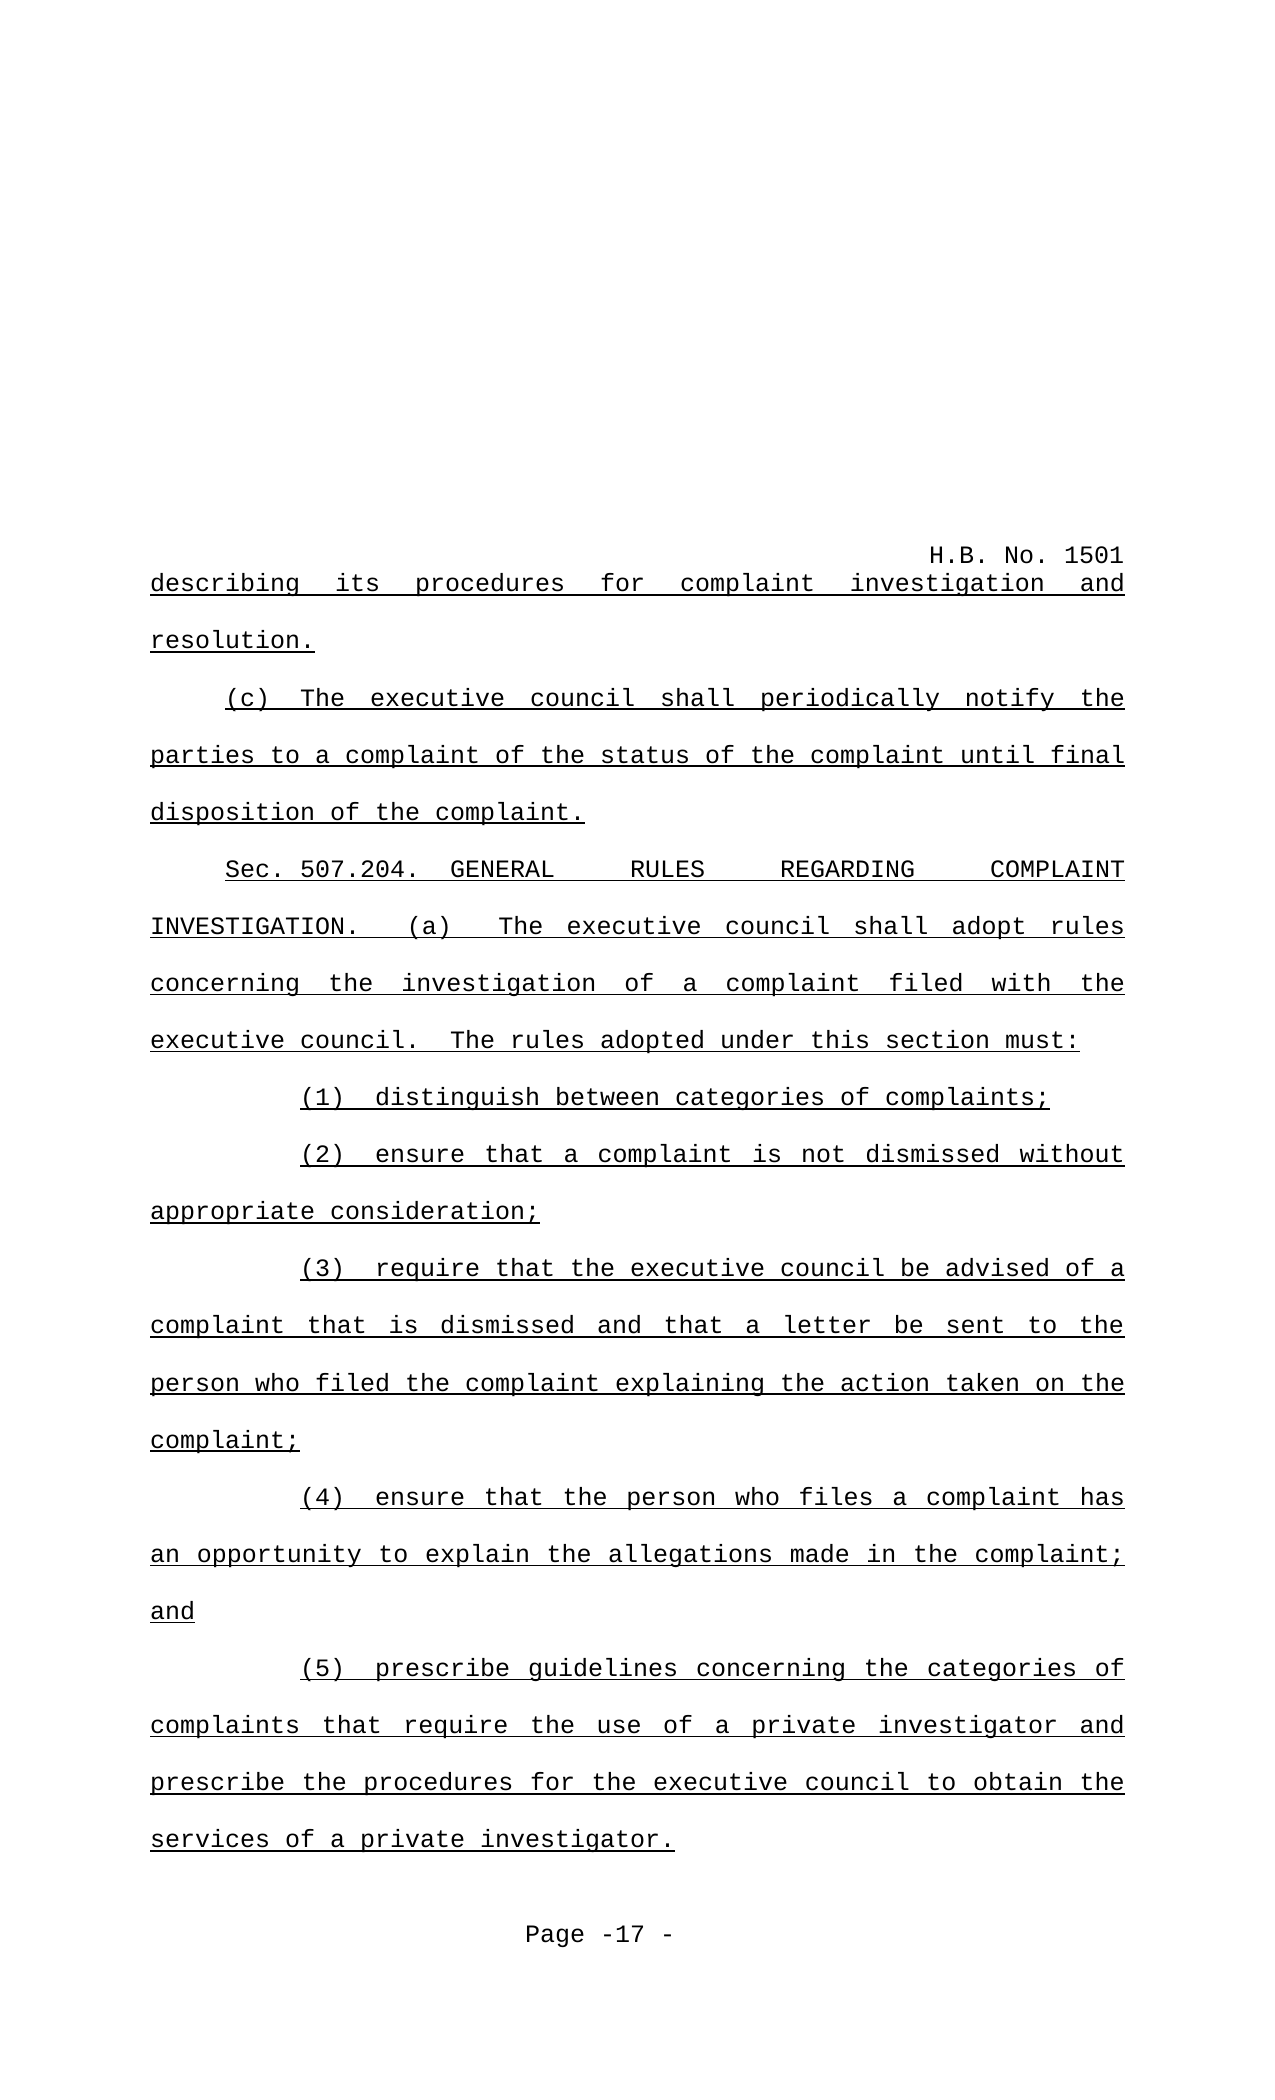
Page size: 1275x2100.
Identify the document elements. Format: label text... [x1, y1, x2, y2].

text (5) prescribe guidelines concerning the categories of complaints that require the use of a private investigator and prescribe the procedures for the executive council to obtain the services of a private investigator. [150, 1795, 1125, 1855]
text (5) prescribe guidelines concerning the categories of complaints that require the use of a private investigator and prescribe the procedures for the executive council to obtain the services of a private investigator. [150, 1655, 1125, 1736]
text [150, 596, 1125, 656]
text (3) require that the executive council be advised of a complaint that is dismissed and that a letter be sent to the person who filed the complaint explaining the action taken on the complaint; [150, 1338, 1125, 1393]
text (c) The executive council shall periodically notify the parties to a complaint of the status of the complaint until final disposition of the complaint. [150, 685, 1125, 765]
text (4) ensure that the person who files a complaint has an opportunity to explain the allegations made in the complaint; and [150, 1566, 1125, 1627]
text (2) ensure that a complaint is not dismissed without appropriate consideration; [150, 1142, 1125, 1227]
text (1) distinguish between categories of complaints; [150, 1084, 1125, 1113]
text (3) require that the executive council be advised of a complaint that is dismissed and that a letter be sent to the person who filed the complaint explaining the action taken on the complaint; [150, 1395, 1125, 1456]
text (c) The executive council shall periodically notify the parties to a complaint of the status of the complaint until final disposition of the complaint. [150, 767, 1125, 828]
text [150, 571, 1125, 594]
text (3) require that the executive council be advised of a complaint that is dismissed and that a letter be sent to the person who filed the complaint explaining the action taken on the complaint; [150, 1256, 1125, 1336]
text Sec. 507.204. GENERAL RULES REGARDING COMPLAINT INVESTIGATION. (a) The executive council shall adopt rules concerning the investigation of a complaint filed with the executive council. The rules adopted under this section must: [150, 938, 1125, 994]
text (4) ensure that the person who files a complaint has an opportunity to explain the allegations made in the complaint; and [150, 1484, 1125, 1565]
text Sec. 507.204. GENERAL RULES REGARDING COMPLAINT INVESTIGATION. (a) The executive council shall adopt rules concerning the investigation of a complaint filed with the executive council. The rules adopted under this section must: [150, 995, 1125, 1056]
text Sec. 507.204. GENERAL RULES REGARDING COMPLAINT INVESTIGATION. (a) The executive council shall adopt rules concerning the investigation of a complaint filed with the executive council. The rules adopted under this section must: [150, 856, 1125, 937]
text (5) prescribe guidelines concerning the categories of complaints that require the use of a private investigator and prescribe the procedures for the executive council to obtain the services of a private investigator. [150, 1737, 1125, 1793]
